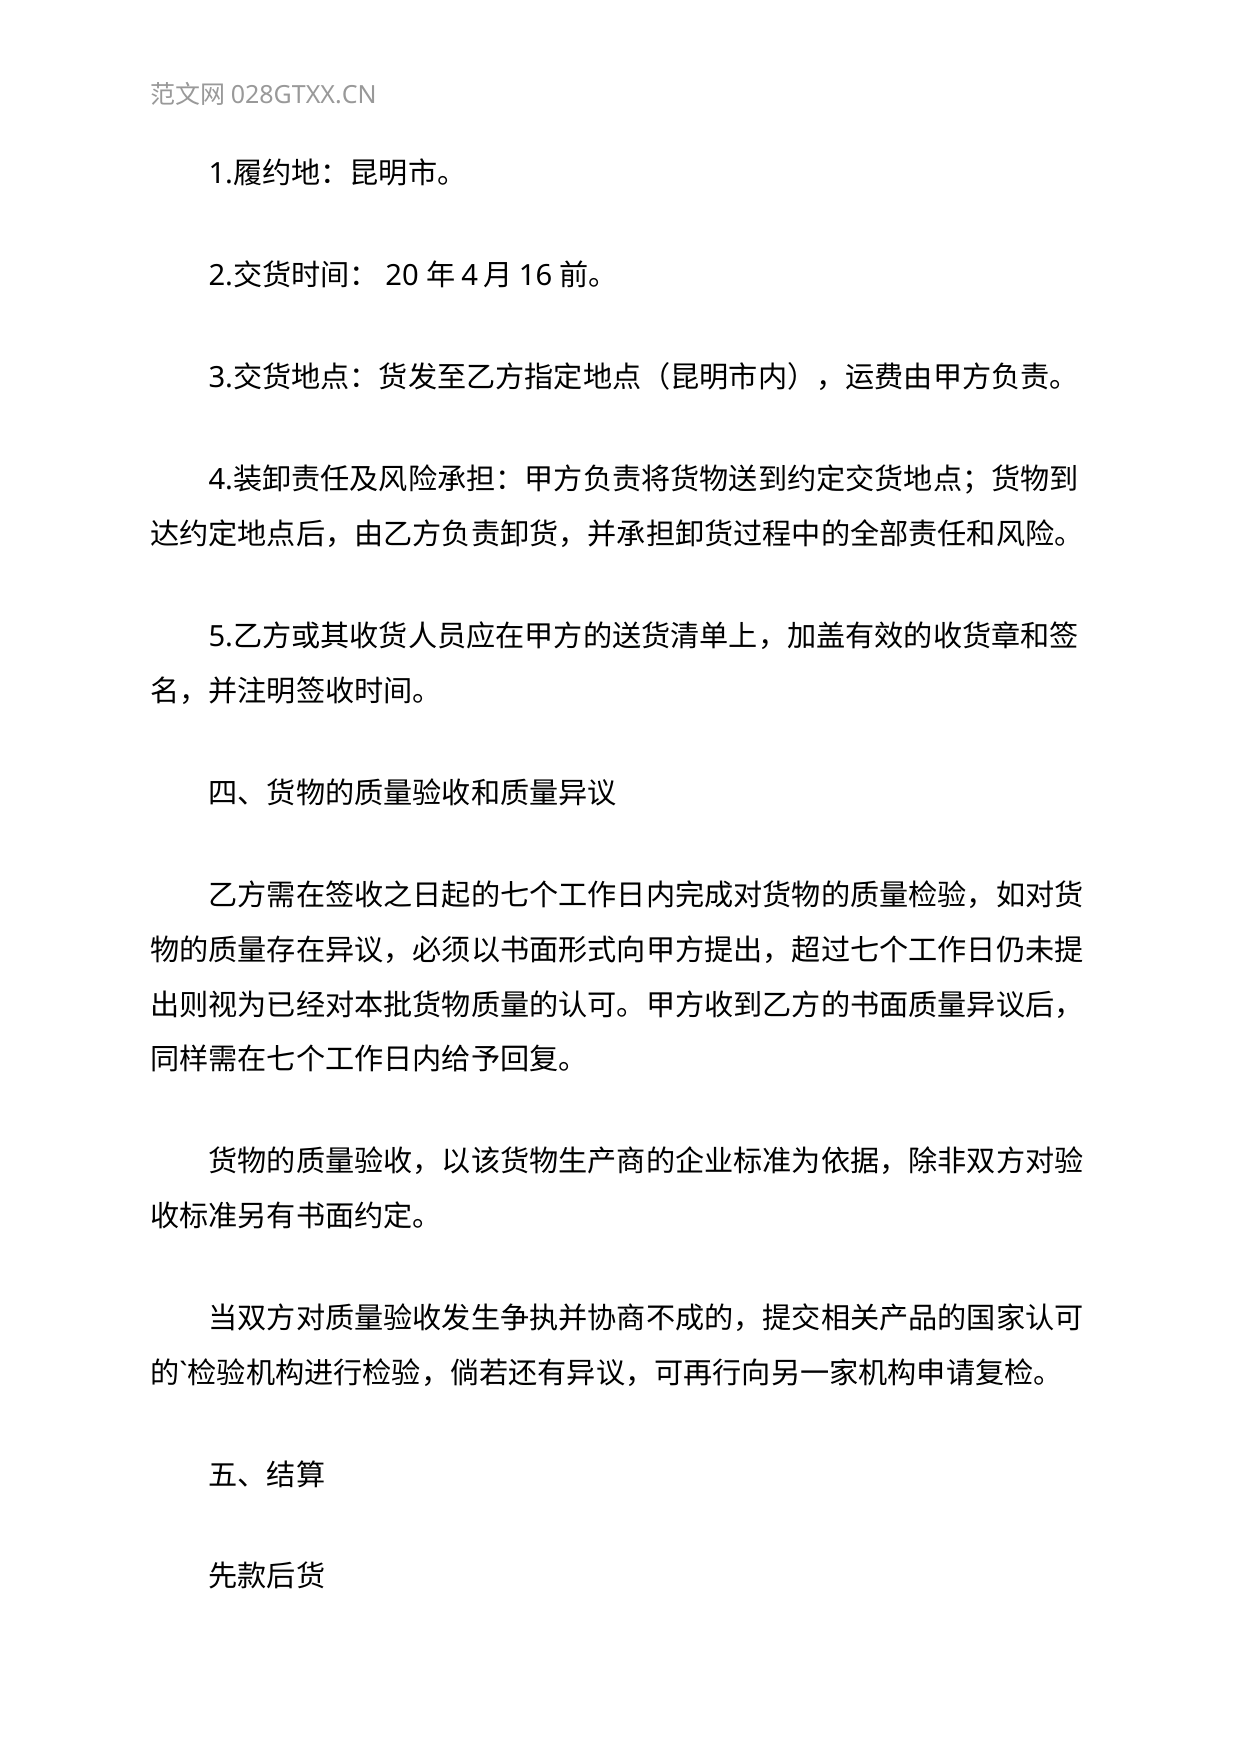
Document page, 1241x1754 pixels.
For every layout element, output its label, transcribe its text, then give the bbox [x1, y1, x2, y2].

text 5.乙方或其收货人员应在甲方的送货清单上，加盖有效的收货章和签名，并注明签收时间。 [150, 613, 1090, 710]
text 当双方对质量验收发生争执并协商不成的，提交相关产品的国家认可的`检验机构进行检验，倘若还有异议，可再行向另一家机构申请复检。 [150, 1294, 1090, 1392]
text 货物的质量验收，以该货物生产商的企业标准为依据，除非双方对验收标准另有书面约定。 [150, 1138, 1090, 1235]
text 四、货物的质量验收和质量异议 [150, 769, 1090, 812]
text 1.履约地：昆明市。 [150, 150, 1090, 192]
text 乙方需在签收之日起的七个工作日内完成对货物的质量检验，如对货物的质量存在异议，必须以书面形式向甲方提出，超过七个工作日仍未提出则视为已经对本批货物质量的认可。甲方收到乙方的书面质量异议后，同样需在七个工作日内给予回复。 [150, 871, 1090, 1078]
text 五、结算 [150, 1451, 1090, 1493]
text 4.装卸责任及风险承担：甲方负责将货物送到约定交货地点；货物到达约定地点后，由乙方负责卸货，并承担卸货过程中的全部责任和风险。 [150, 456, 1090, 553]
text 2.交货时间： 20 年4月16 前。 [150, 252, 1090, 294]
text 3.交货地点：货发至乙方指定地点（昆明市内），运费由甲方负责。 [150, 354, 1090, 396]
text 先款后货 [150, 1553, 1090, 1595]
